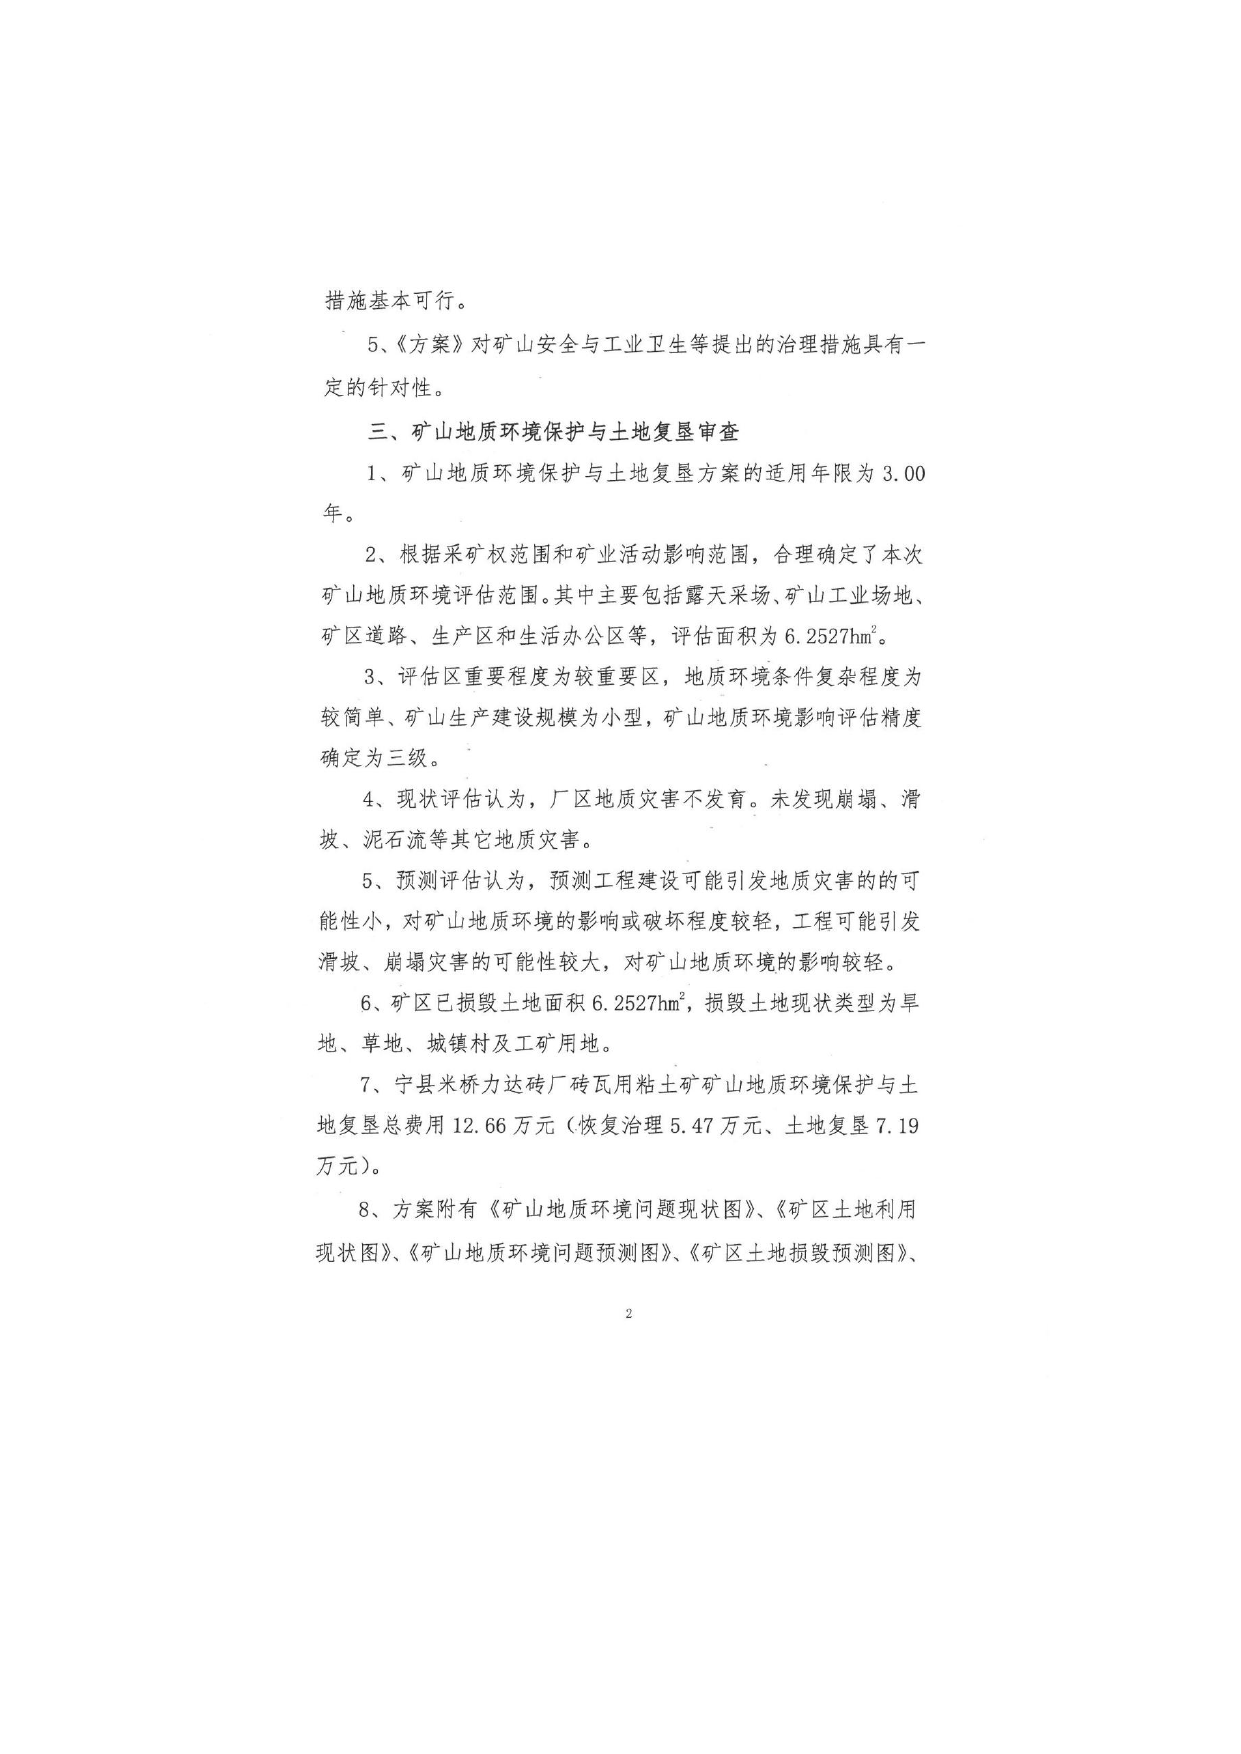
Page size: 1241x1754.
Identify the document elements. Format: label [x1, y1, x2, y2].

picture [187, 162, 1052, 1385]
